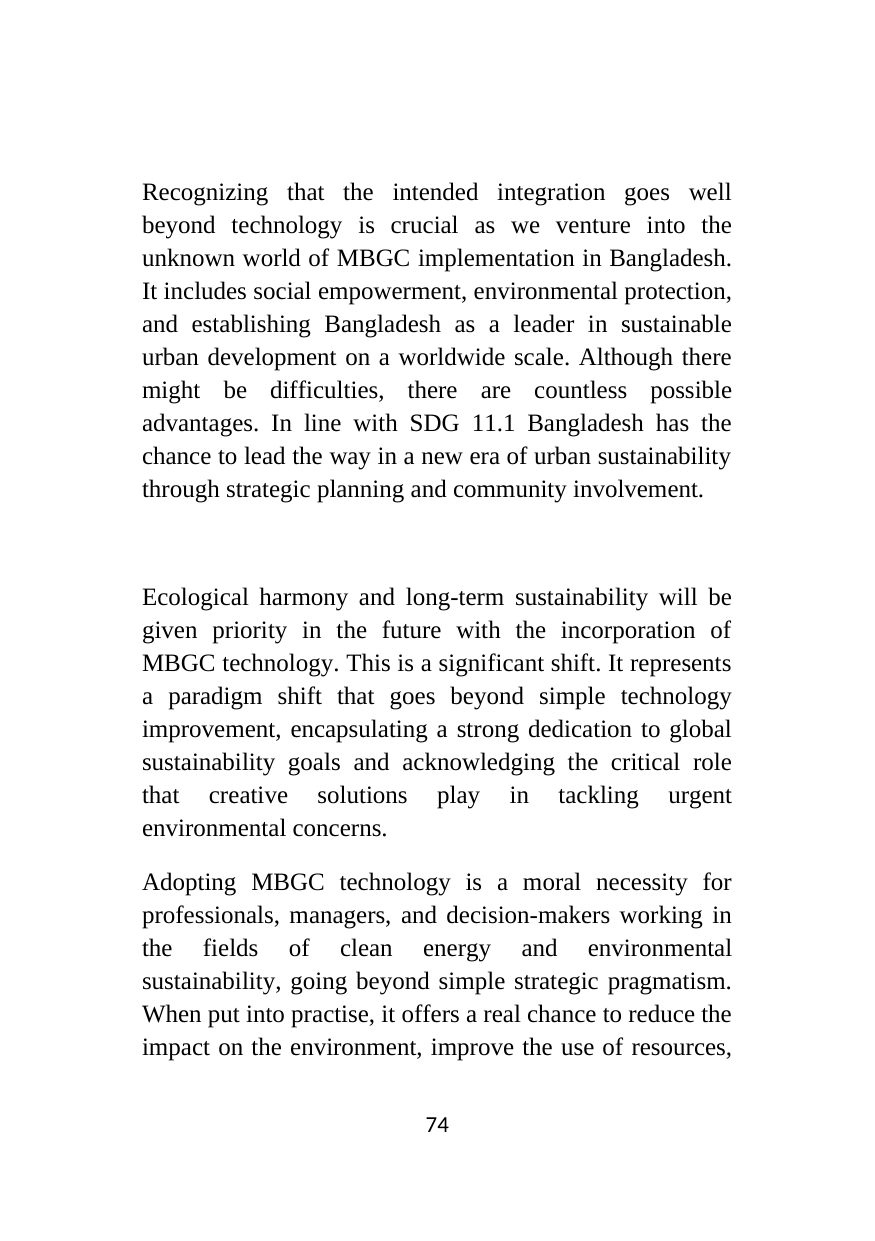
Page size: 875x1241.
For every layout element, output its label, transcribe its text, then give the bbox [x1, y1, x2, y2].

text Ecological harmony and long-term sustainability will be given priority in the future with the incorporation of MBGC technology. This is a significant shift. It represents a paradigm shift that goes beyond simple technology improvement, encapsulating a strong dedication to global sustainability goals and acknowledging the critical role that creative solutions play in tackling urgent environmental concerns. [142, 582, 732, 842]
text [142, 867, 732, 1061]
text Recognizing that the intended integration goes well beyond technology is crucial as we venture into the unknown world of MBGC implementation in Bangladesh. It includes social empowerment, environmental protection, and establishing Bangladesh as a leader in sustainable urban development on a worldwide scale. Although there might be difficulties, there are countless possible advantages. In line with SDG 11.1 Bangladesh has the chance to lead the way in a new era of urban sustainability through strategic planning and community involvement. [142, 177, 732, 503]
